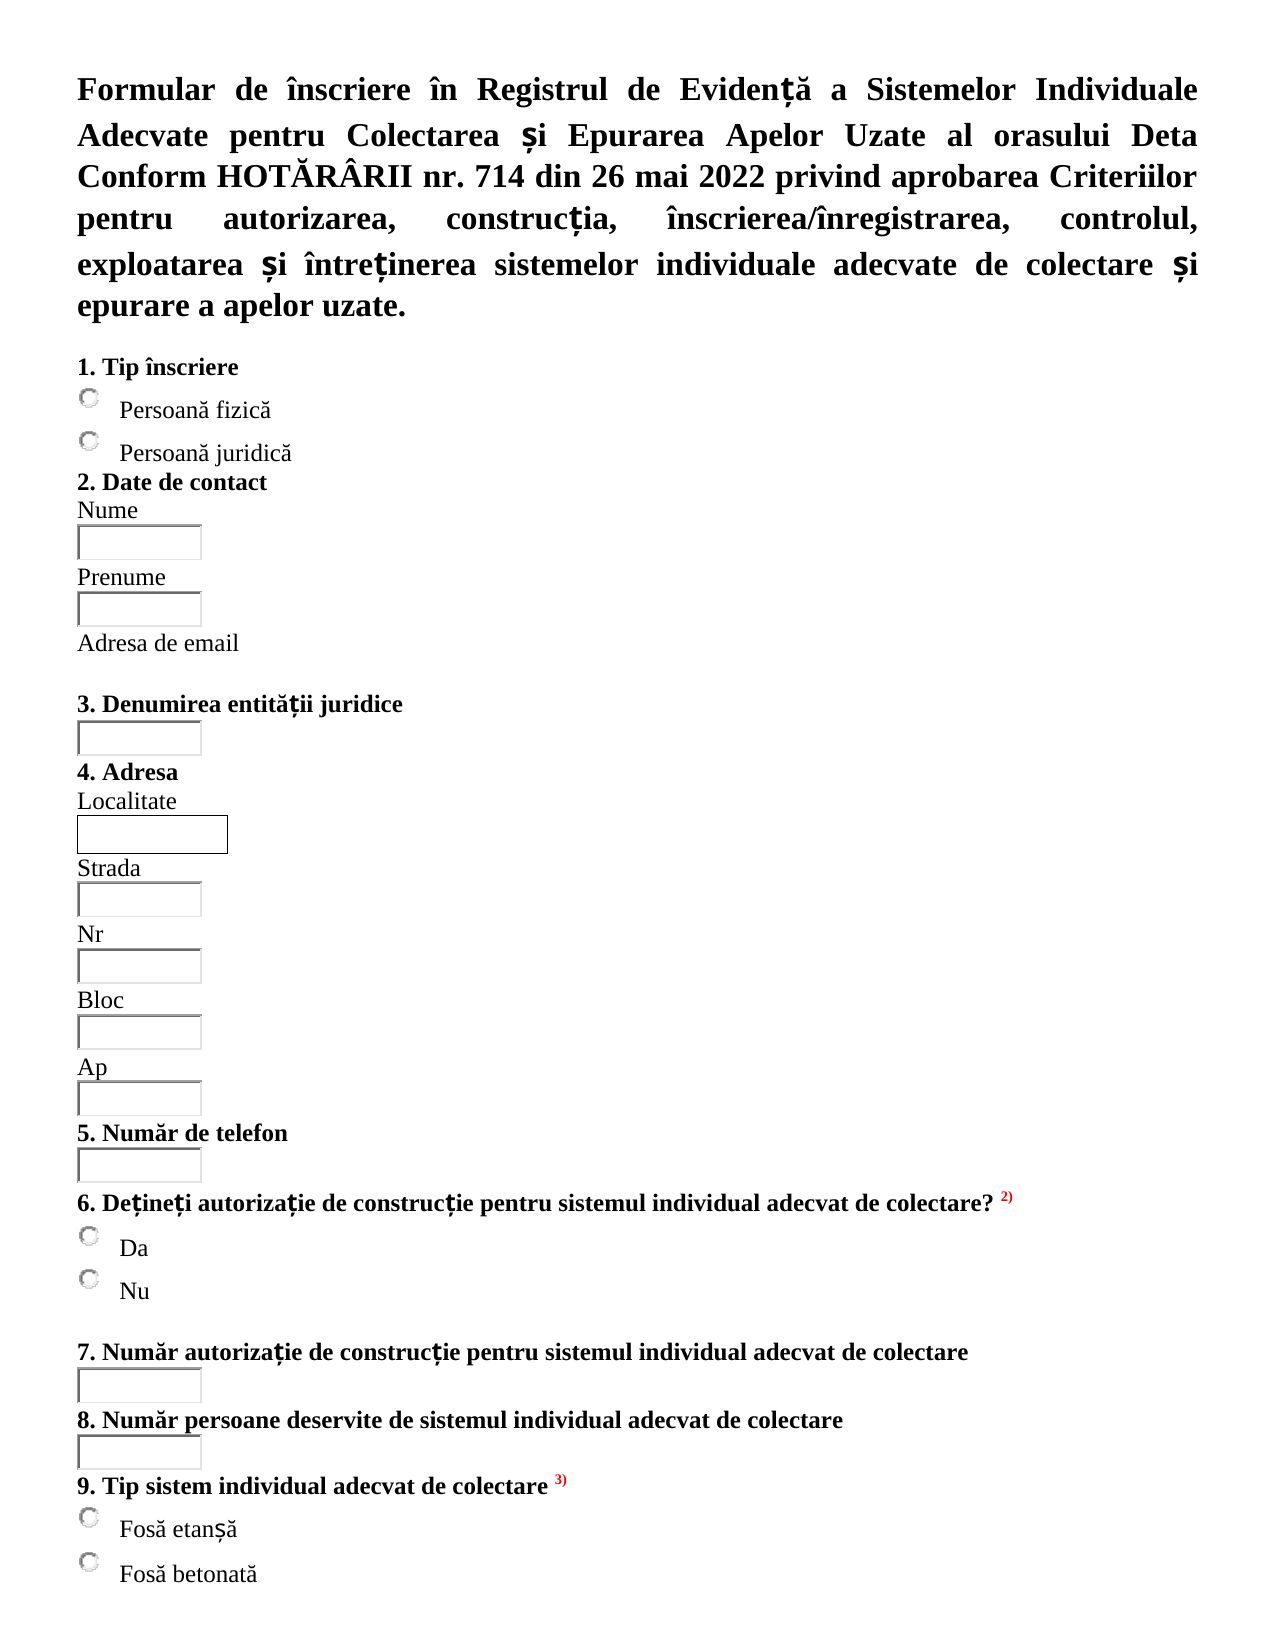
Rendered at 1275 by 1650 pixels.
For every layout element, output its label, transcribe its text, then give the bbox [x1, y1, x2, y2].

text 1. Tip înscriere Persoană fizică Persoană juridică [77, 352, 1198, 467]
text Bloc [77, 985, 1198, 1052]
text 9. Tip sistem individual adecvat de colectare 3) Fosă etanșă Fosă betonată [77, 1471, 1198, 1588]
text 3. Denumirea entității juridice [77, 686, 1198, 757]
text 4. Adresa [77, 757, 1198, 786]
text 7. Număr autorizație de construcție pentru sistemul individual adecvat de colectare [77, 1333, 1198, 1405]
text Formular de înscriere în Registrul de Evidență a Sistemelor Individuale Adecvate pentru Colectarea și Epurarea Apelor Uzate al orasului Deta Conform HOTĂRÂRII nr. 714 din 26 mai 2022 privind aprobarea Criteriilor pentru autorizarea, construcția, înscrierea/înregistrarea, controlul, exploatarea și întreținerea sistemelor individuale adecvate de colectare și epurare a apelor uzate. [77, 65, 1198, 323]
text Nr [77, 919, 1198, 985]
text 6. Dețineți autorizație de construcție pentru sistemul individual adecvat de colectare? 2) Da Nu [77, 1184, 1198, 1304]
text Nume [77, 496, 1198, 562]
text Ap [77, 1052, 1198, 1118]
text 5. Număr de telefon [77, 1118, 1198, 1184]
text Localitate [77, 786, 1198, 815]
text Prenume [77, 562, 1198, 628]
text Strada [77, 853, 1198, 919]
text 8. Număr persoane deservite de sistemul individual adecvat de colectare [77, 1405, 1198, 1471]
text 2. Date de contact [77, 467, 1198, 496]
text Adresa de email [77, 628, 1198, 686]
